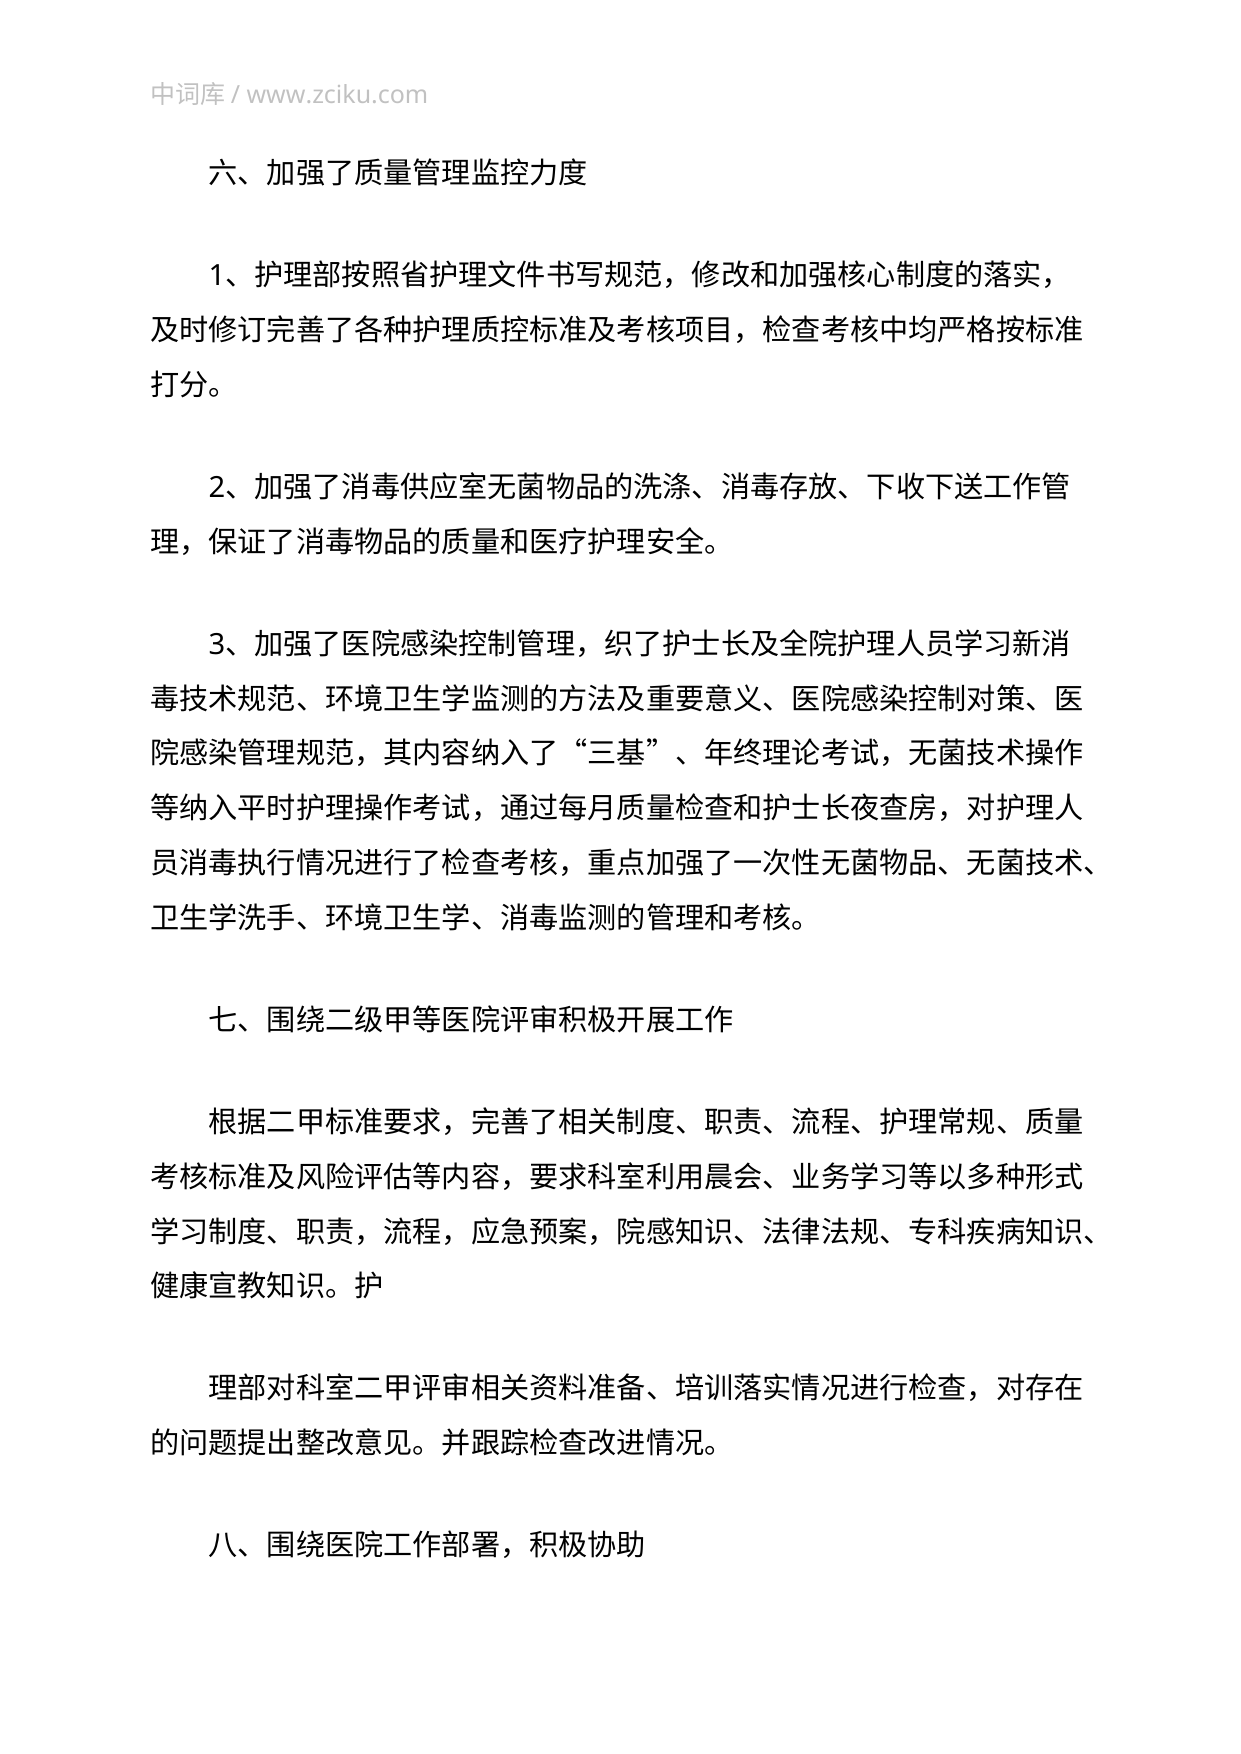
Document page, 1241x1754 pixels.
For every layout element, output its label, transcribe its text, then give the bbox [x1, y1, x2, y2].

text 六、加强了质量管理监控力度 [150, 150, 1090, 192]
text 3、加强了医院感染控制管理，织了护士长及全院护理人员学习新消毒技术规范、环境卫生学监测的方法及重要意义、医院感染控制对策、医院感染管理规范，其内容纳入了“三基”、年终理论考试，无菌技术操作等纳入平时护理操作考试，通过每月质量检查和护士长夜查房，对护理人员消毒执行情况进行了检查考核，重点加强了一次性无菌物品、无菌技术、卫生学洗手、环境卫生学、消毒监测的管理和考核。 [150, 620, 1090, 937]
text 根据二甲标准要求，完善了相关制度、职责、流程、护理常规、质量考核标准及风险评估等内容，要求科室利用晨会、业务学习等以多种形式学习制度、职责，流程，应急预案，院感知识、法律法规、专科疾病知识、健康宣教知识。护 [150, 1098, 1090, 1305]
text 八、围绕医院工作部署，积极协助 [150, 1521, 1090, 1564]
text 理部对科室二甲评审相关资料准备、培训落实情况进行检查，对存在的问题提出整改意见。并跟踪检查改进情况。 [150, 1365, 1090, 1462]
text 七、围绕二级甲等医院评审积极开展工作 [150, 997, 1090, 1039]
text 1、护理部按照省护理文件书写规范，修改和加强核心制度的落实，及时修订完善了各种护理质控标准及考核项目，检查考核中均严格按标准打分。 [150, 252, 1090, 404]
text 2、加强了消毒供应室无菌物品的洗涤、消毒存放、下收下送工作管理，保证了消毒物品的质量和医疗护理安全。 [150, 463, 1090, 561]
